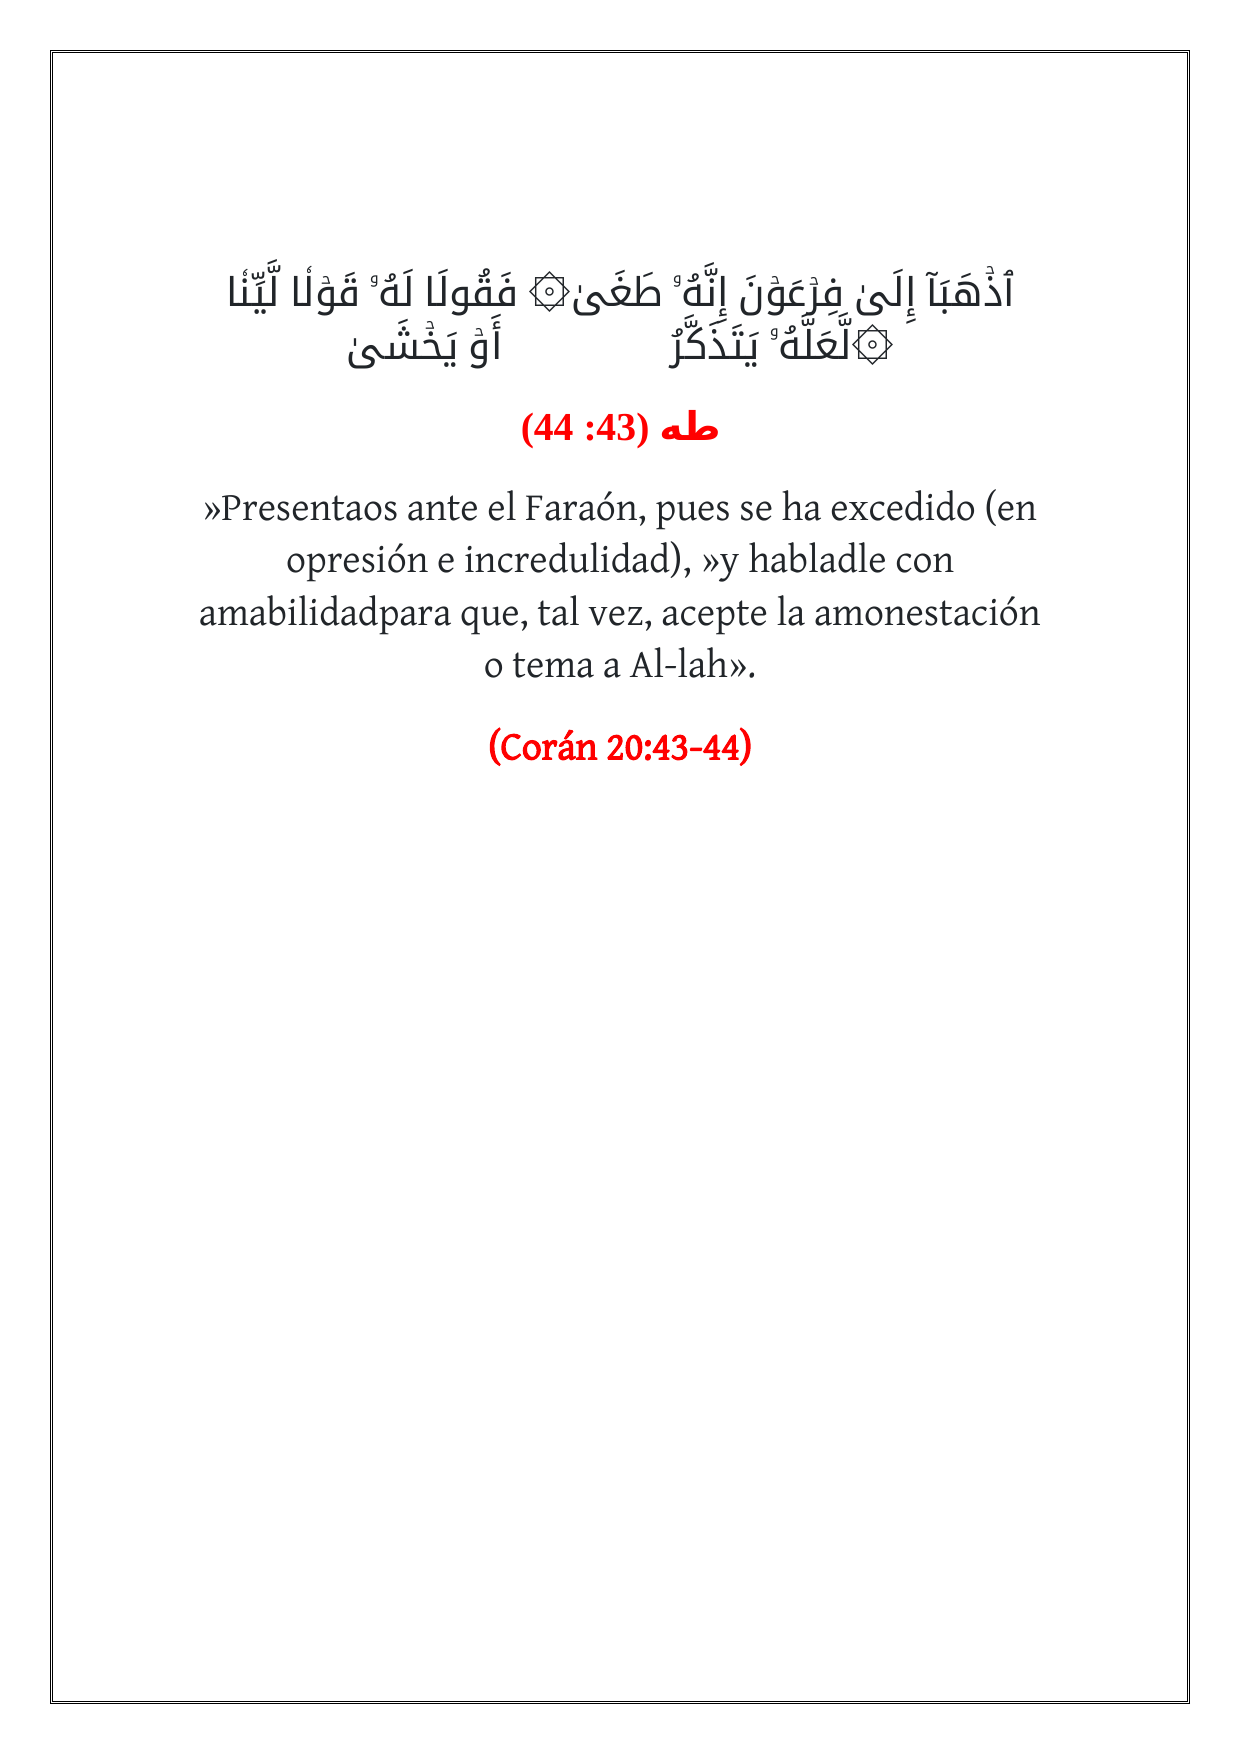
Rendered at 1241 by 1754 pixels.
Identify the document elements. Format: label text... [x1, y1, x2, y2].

text طه (43: 44) [187, 404, 1053, 449]
text »Presentaos ante el Faraón, pues se ha excedido (en opresión e incredulidad), »y habladle con amabilidadpara que, tal vez, acepte la amonestación o tema a Al-lah». [187, 485, 1053, 688]
text (Corán 20:43-44) [187, 724, 1053, 770]
text ٱذۡهَبَآ إِلَىٰ فِرۡعَوۡنَ إِنَّهُۥ طَغَىٰ۞ فَقُولَا لَهُۥ قَوۡلٗا لَّيِّنٗا لَّعَلَّهُۥ يَتَذَكَّرُ أَوۡ يَخۡشَىٰ۞ [187, 270, 1053, 368]
